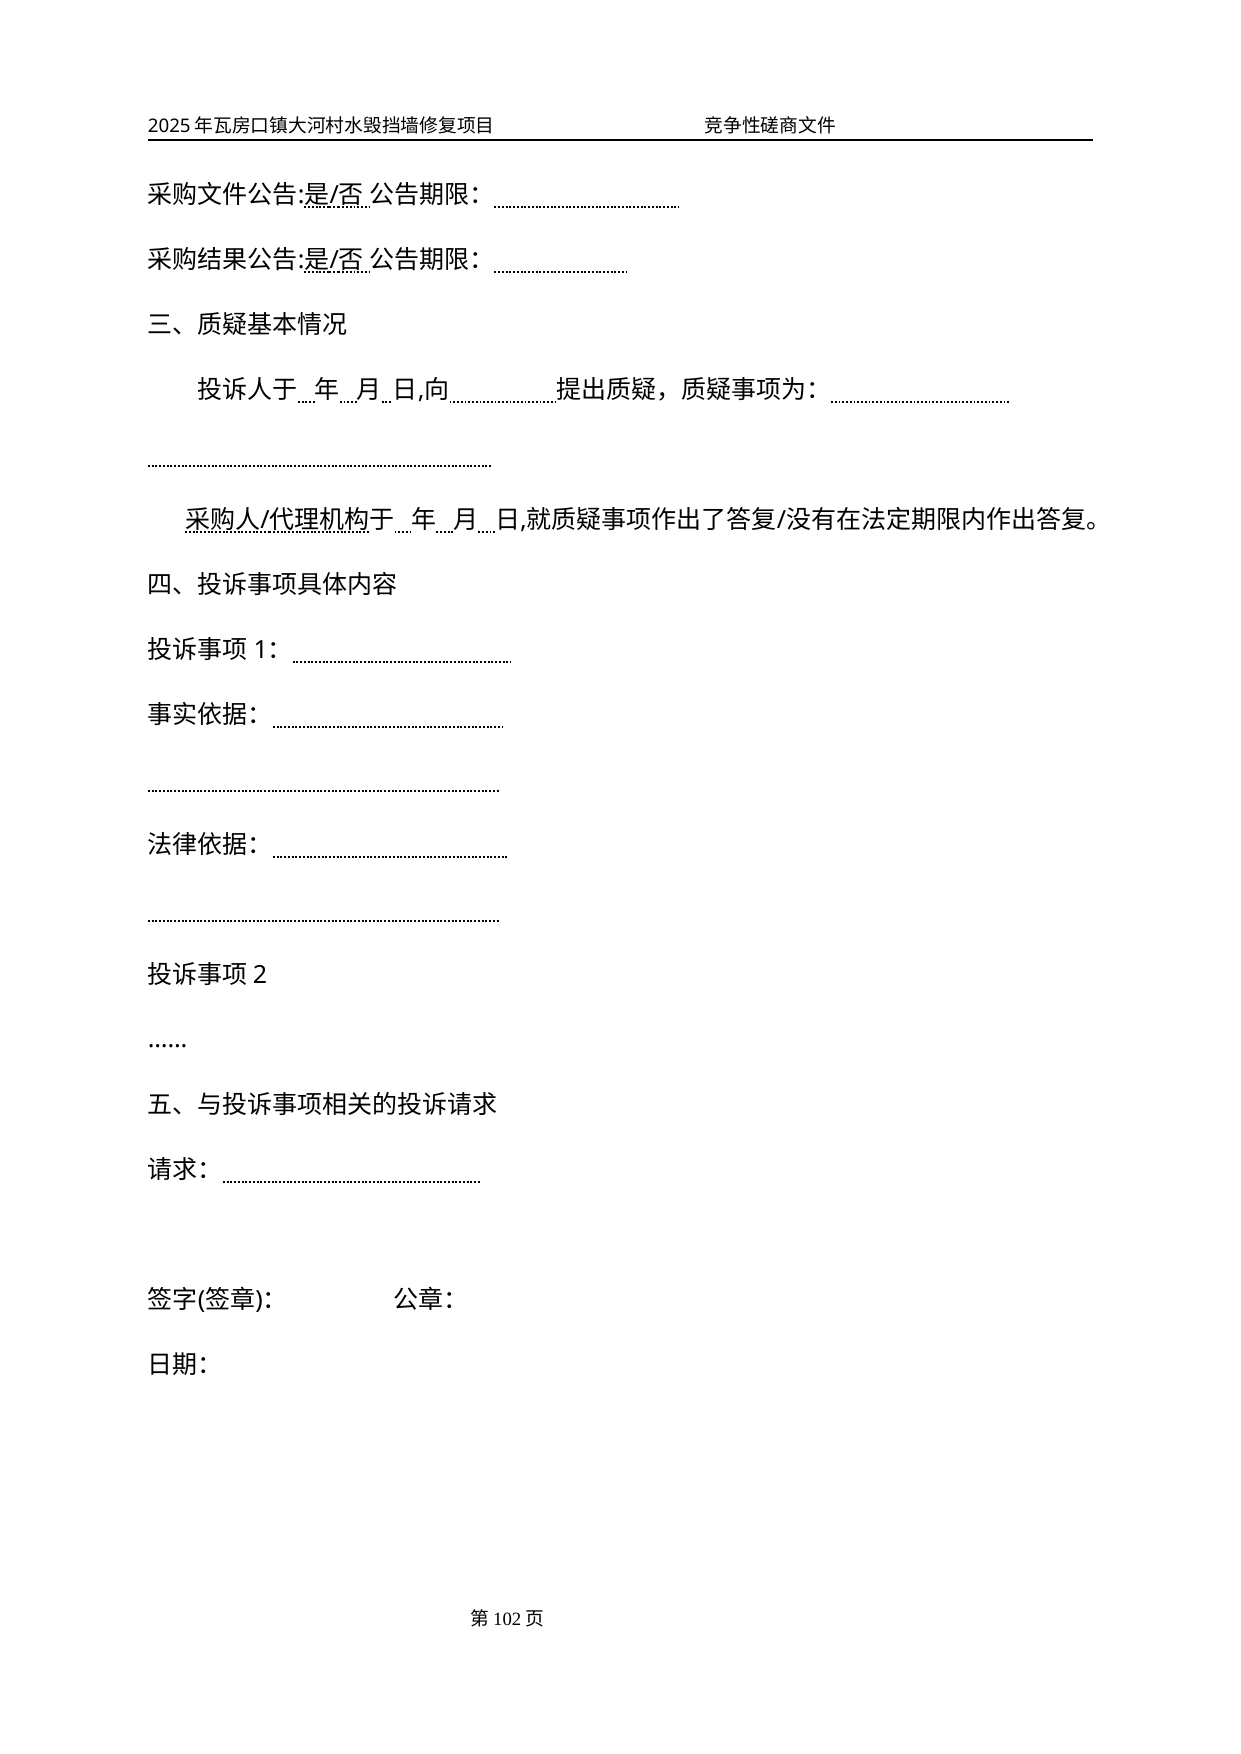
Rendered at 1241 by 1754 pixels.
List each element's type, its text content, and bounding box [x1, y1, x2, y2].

text 采购文件公告:是/否 公告期限： [148, 161, 1093, 226]
text 签字(签章)： 公章： [148, 1266, 1093, 1331]
text 投诉事项2 [148, 941, 1093, 1006]
text 五、与投诉事项相关的投诉请求 [148, 1071, 1093, 1136]
text 采购人/代理机构于 年 月 日,就质疑事项作出了答复/没有在法定期限内作出答复。 [148, 486, 1093, 551]
text 采购结果公告:是/否 公告期限： [148, 226, 1093, 291]
text 四、投诉事项具体内容 [148, 551, 1093, 616]
text 请求： [148, 1136, 1093, 1201]
text 三、质疑基本情况 [148, 291, 1093, 356]
text 投诉事项 1： [148, 616, 1093, 681]
text 日期： [148, 1331, 1093, 1396]
text 事实依据： [148, 681, 1093, 746]
text …… [148, 1006, 1093, 1071]
text 投诉人于 年 月 日,向 提出质疑，质疑事项为： [148, 356, 1093, 421]
text 法律依据： [148, 811, 1093, 876]
